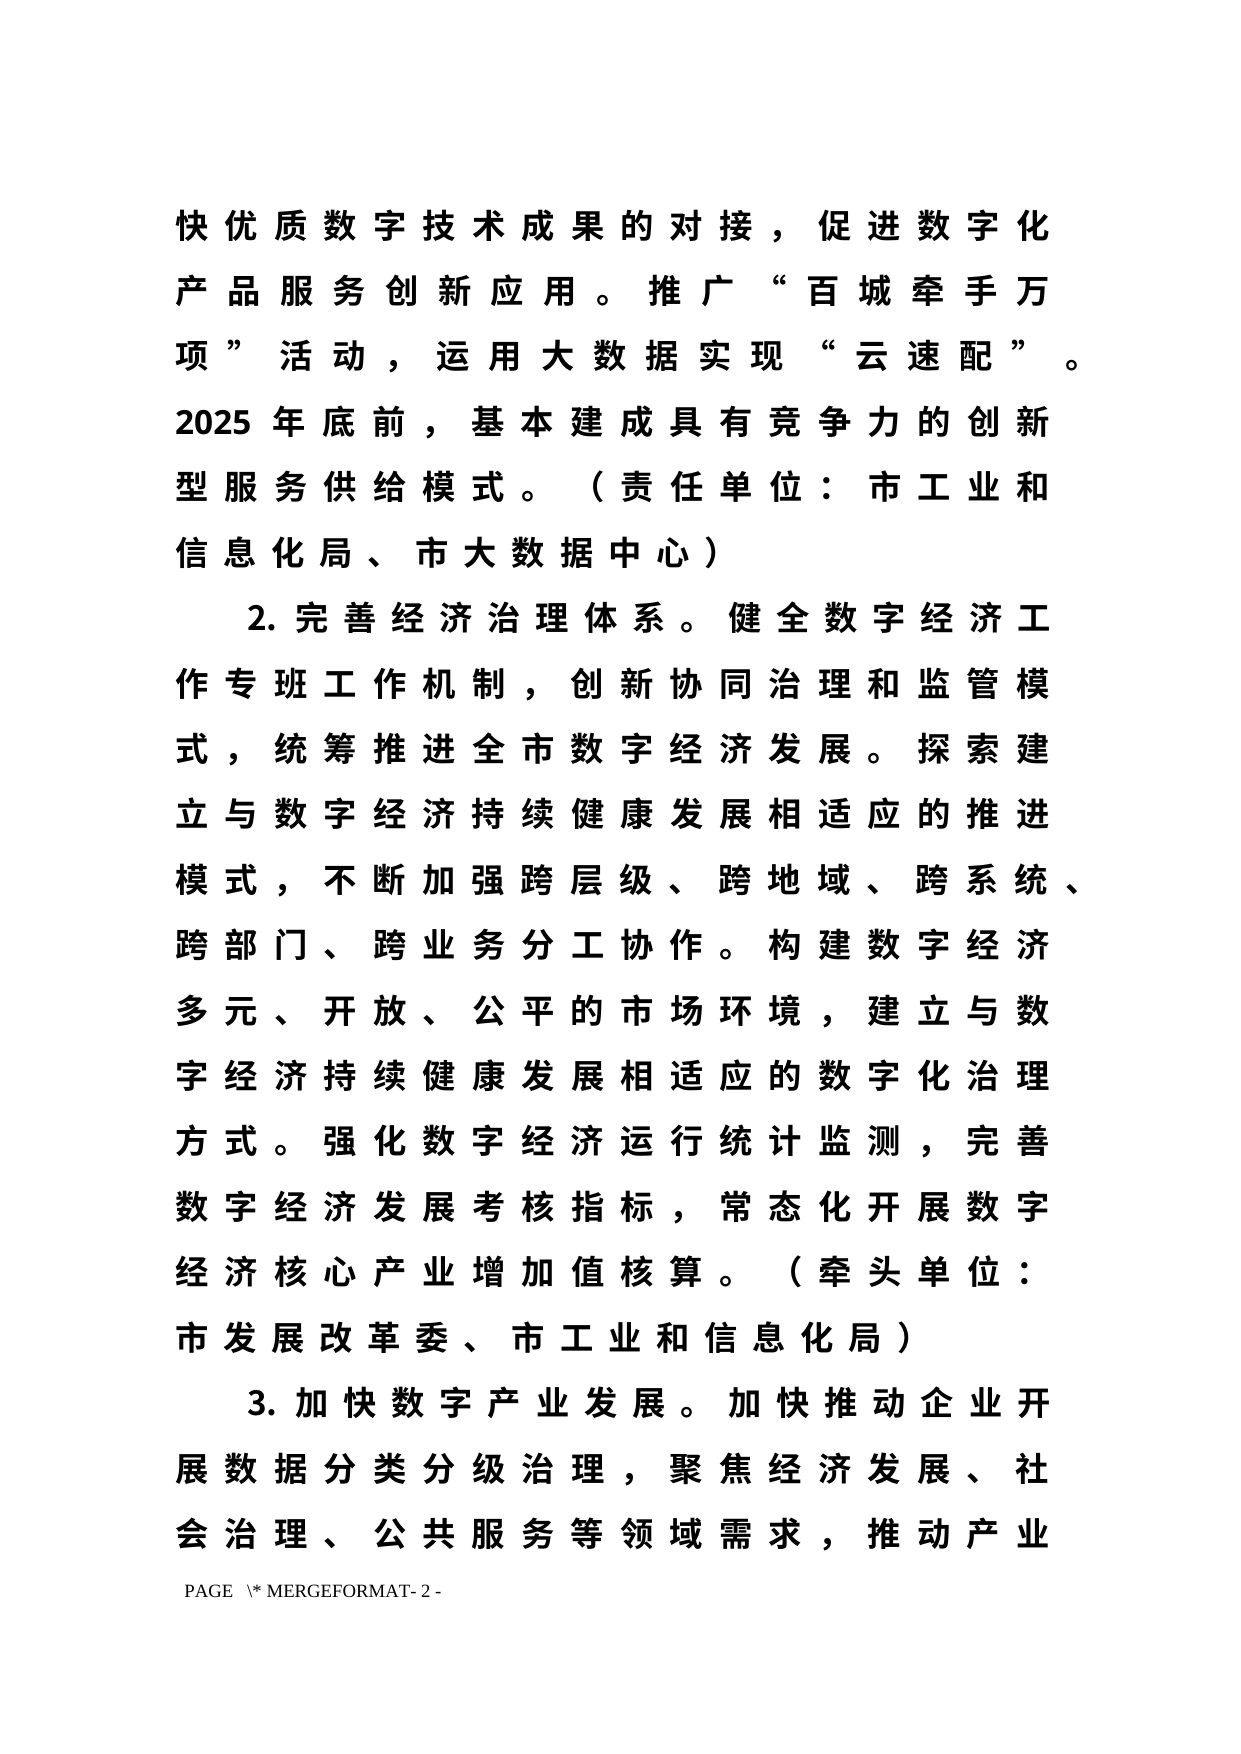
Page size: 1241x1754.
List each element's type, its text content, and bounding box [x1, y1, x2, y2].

text 2. 完善经济治理体系。健全数字经济工作专班工作机制，创新协同治理和监管模式，统筹推进全市数字经济发展。探索建立与数字经济持续健康发展相适应的推进模式，不断加强跨层级、跨地域、跨系统、跨部门、跨业务分工协作。构建数字经济多元、开放、公平的市场环境，建立与数字经济持续健康发展相适应的数字化治理方式。强化数字经济运行统计监测，完善数字经济发展考核指标，常态化开展数字经济核心产业增加值核算。（牵头单位：市发展改革委、市工业和信息化局） [175, 583, 1065, 1368]
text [175, 1368, 1065, 1564]
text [175, 191, 1065, 583]
